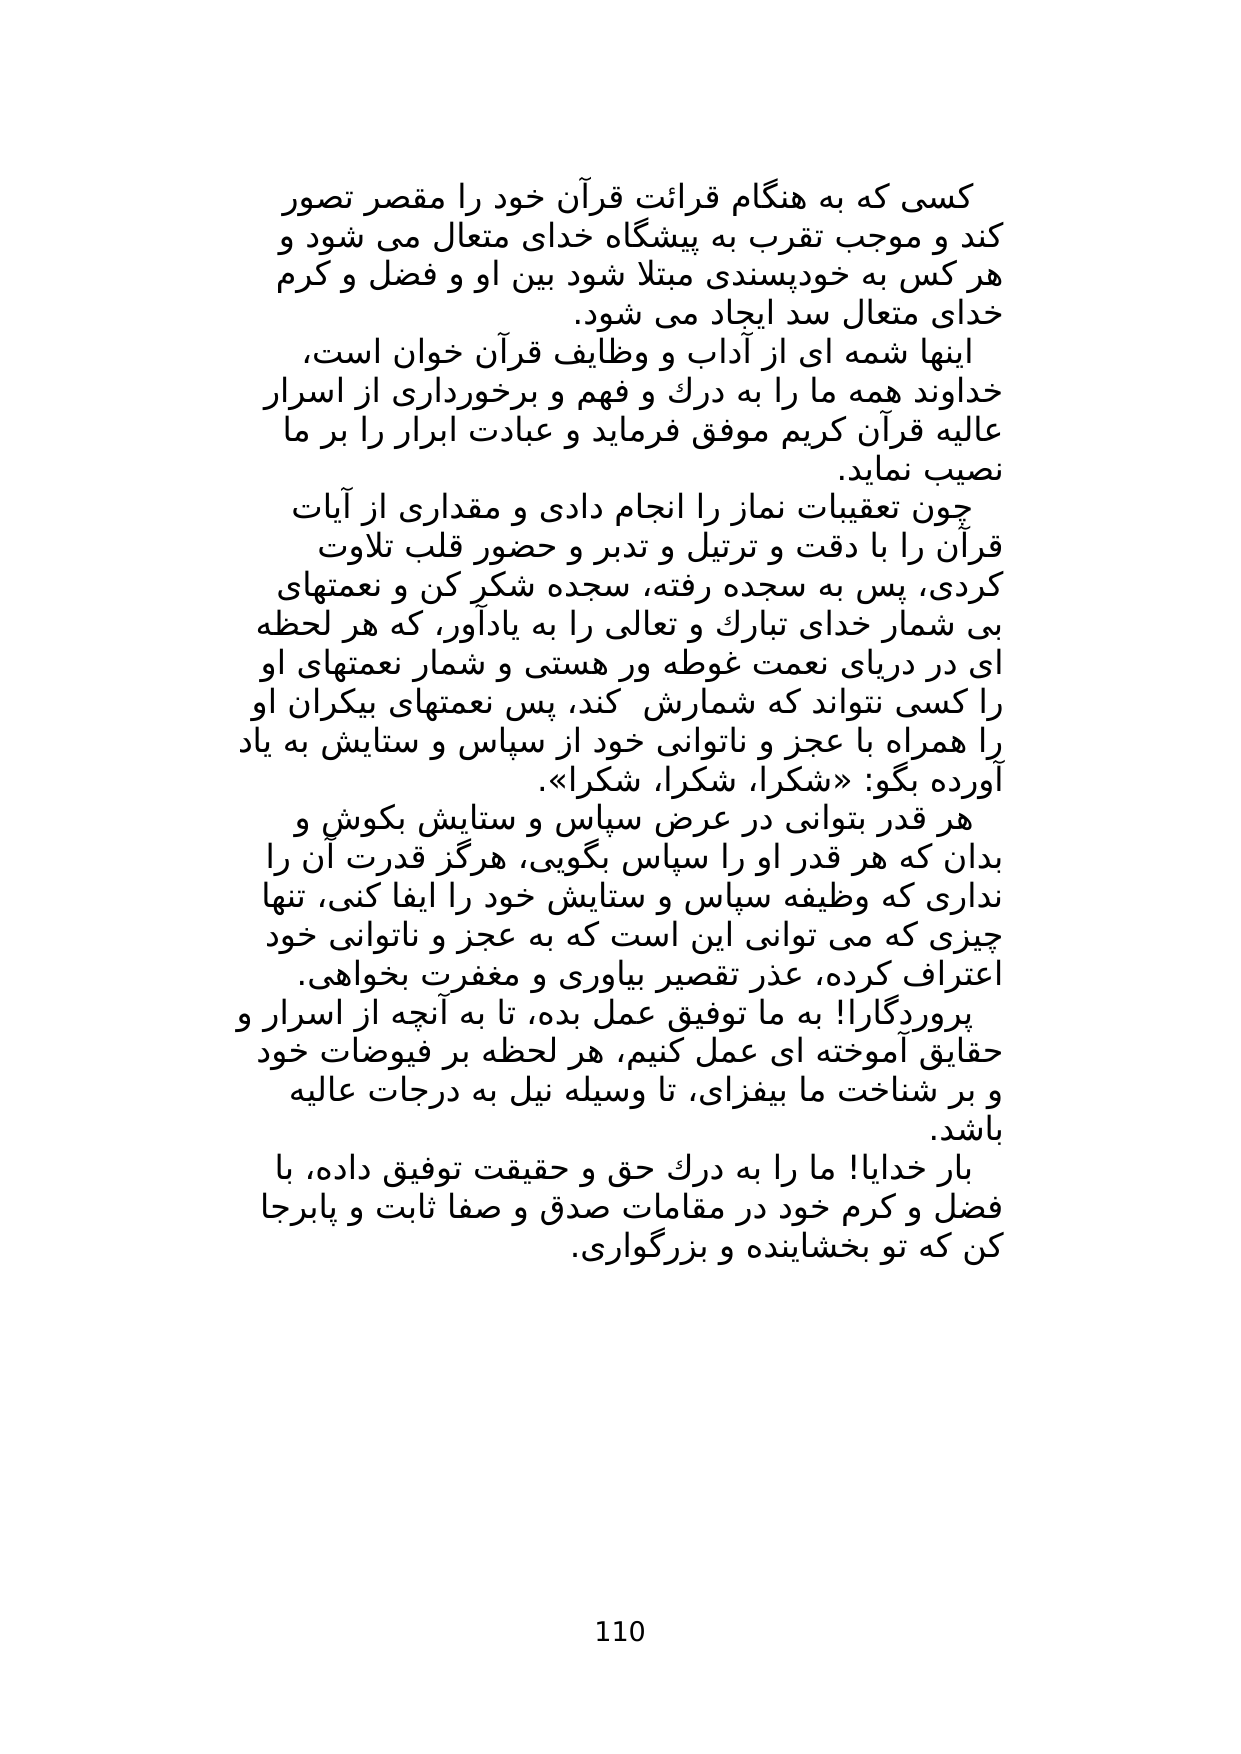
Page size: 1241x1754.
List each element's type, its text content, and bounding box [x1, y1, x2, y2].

text كسى كه به هنگام قرائت قرآن خود را مقصر تصور كند و موجب تقرب به پيشگاه خداى متعال مى شود و هر كس به خودپسندى مبتلا شود بين او و فضل و كرم خداى متعال سد ايجاد مى شود. [236, 177, 1004, 333]
text پروردگارا! به ما توفيق عمل بده، تا به آنچه از اسرار و حقايق آموخته اى عمل كنيم، هر لحظه بر فيوضات خود و بر شناخت ما بيفزاى، تا وسيله نيل به درجات عاليه باشد. [236, 993, 1004, 1148]
text بار خدايا! ما را به درك حق و حقيقت توفيق داده، با فضل و كرم خود در مقامات صدق و صفا ثابت و پابرجا كن كه تو بخشاينده و بزرگوارى. [236, 1148, 1004, 1265]
text چون تعقيبات نماز را انجام دادى و مقدارى از آيات قرآن را با دقت و ترتيل و تدبر و حضور قلب تلاوت كردى، پس به سجده رفته، سجده شكر كن و نعمتهاى بى شمار خداى تبارك و تعالى را به يادآور، كه هر لحظه اى در درياى نعمت غوطه ور هستى و شمار نعمتهاى او را كسى نتواند كه شمارش ‍ كند، پس نعمتهاى بيكران او را همراه با عجز و ناتوانى خود از سپاس و ستايش به ياد آورده بگو: «شكرا، شكرا، شكرا». [236, 488, 1004, 799]
text هر قدر بتوانى در عرض سپاس و ستايش بكوش و بدان كه هر قدر او را سپاس بگويى، هرگز قدرت آن را ندارى كه وظيفه سپاس و ستايش خود را ايفا كنى، تنها چيزى كه مى توانى اين است كه به عجز و ناتوانى خود اعتراف كرده، عذر تقصير بياورى و مغفرت بخواهى. [236, 799, 1004, 993]
text اينها شمه اى از آداب و وظايف قرآن خوان است، خداوند همه ما را به درك و فهم و برخوردارى از اسرار عاليه قرآن كريم موفق فرمايد و عبادت ابرار را بر ما نصيب نمايد. [236, 333, 1004, 488]
